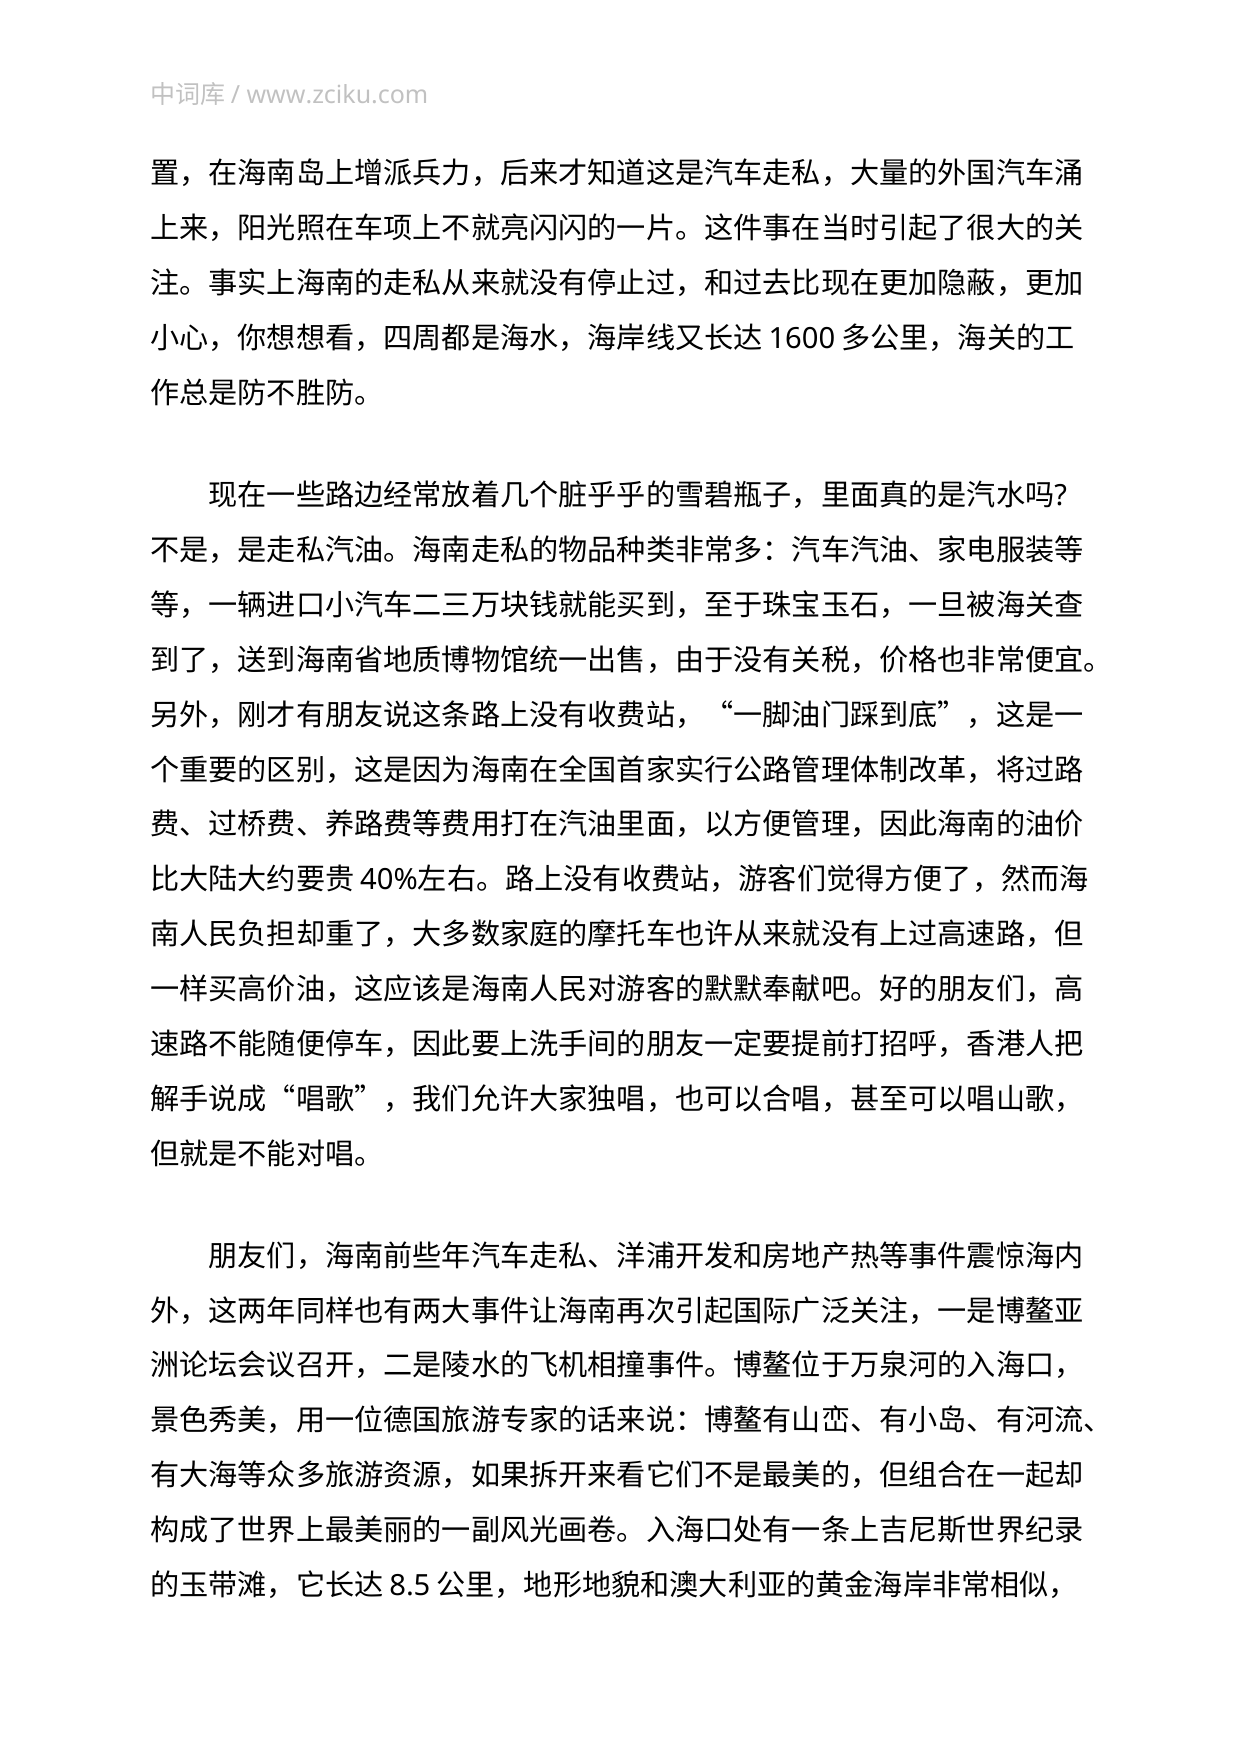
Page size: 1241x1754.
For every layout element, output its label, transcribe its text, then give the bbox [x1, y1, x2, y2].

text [150, 1232, 1090, 1604]
text 现在一些路边经常放着几个脏乎乎的雪碧瓶子，里面真的是汽水吗?不是，是走私汽油。海南走私的物品种类非常多：汽车汽油、家电服装等等，一辆进口小汽车二三万块钱就能买到，至于珠宝玉石，一旦被海关查到了，送到海南省地质博物馆统一出售，由于没有关税，价格也非常便宜。另外，刚才有朋友说这条路上没有收费站，“一脚油门踩到底”，这是一个重要的区别，这是因为海南在全国首家实行公路管理体制改革，将过路费、过桥费、养路费等费用打在汽油里面，以方便管理，因此海南的油价比大陆大约要贵40%左右。路上没有收费站，游客们觉得方便了，然而海南人民负担却重了，大多数家庭的摩托车也许从来就没有上过高速路，但一样买高价油，这应该是海南人民对游客的默默奉献吧。好的朋友们，高速路不能随便停车，因此要上洗手间的朋友一定要提前打招呼，香港人把解手说成“唱歌”，我们允许大家独唱，也可以合唱，甚至可以唱山歌，但就是不能对唱。 [150, 471, 1090, 1173]
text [150, 150, 1090, 412]
